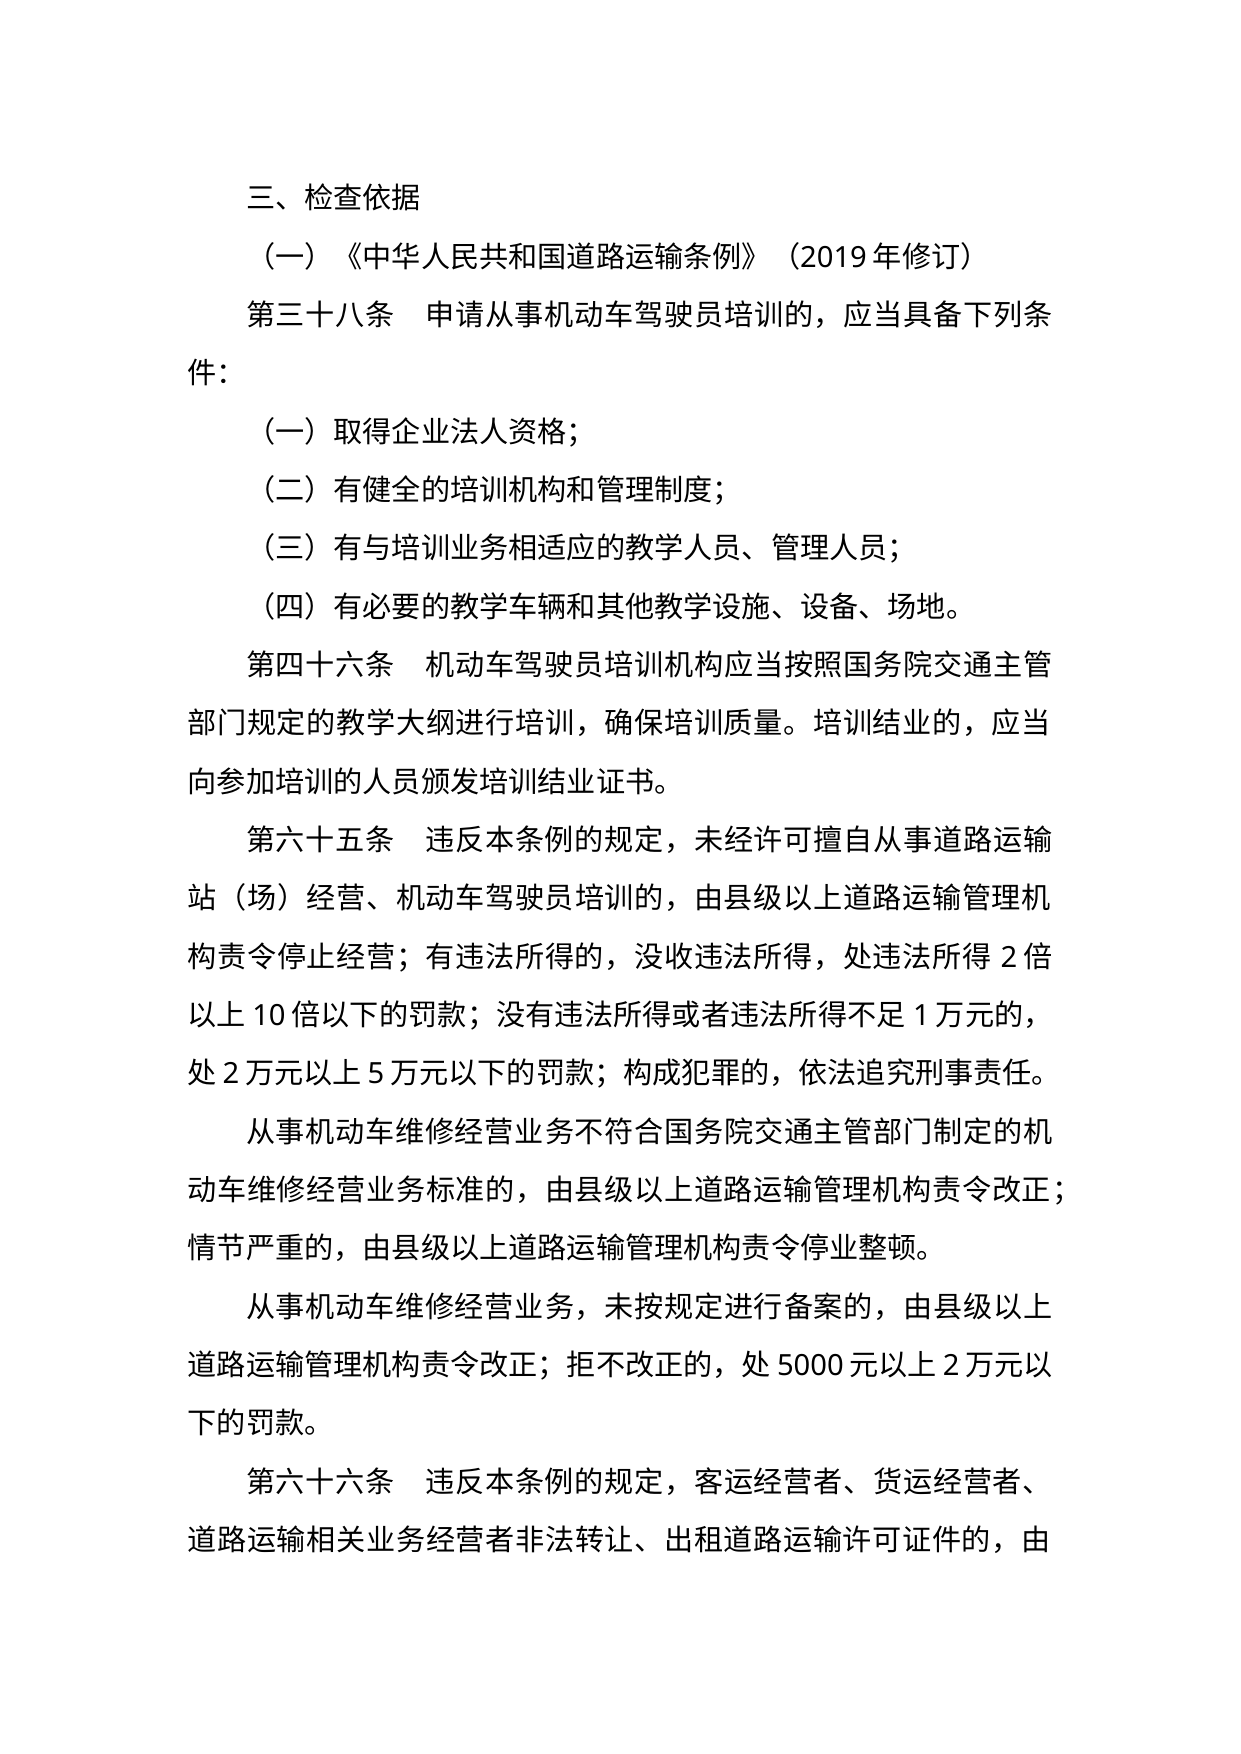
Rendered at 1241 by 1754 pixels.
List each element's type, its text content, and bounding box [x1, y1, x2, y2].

text （一）《中华人民共和国道路运输条例》（2019年修订） [187, 220, 1053, 279]
text （三）有与培训业务相适应的教学人员、管理人员； [187, 512, 1053, 570]
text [187, 1445, 1053, 1562]
text 从事机动车维修经营业务，未按规定进行备案的，由县级以上道路运输管理机构责令改正；拒不改正的，处5000元以上2万元以下的罚款。 [187, 1270, 1053, 1445]
text 从事机动车维修经营业务不符合国务院交通主管部门制定的机动车维修经营业务标准的，由县级以上道路运输管理机构责令改正；情节严重的，由县级以上道路运输管理机构责令停业整顿。 [187, 1095, 1053, 1270]
text （二）有健全的培训机构和管理制度； [187, 454, 1053, 512]
text 第六十五条 违反本条例的规定，未经许可擅自从事道路运输站（场）经营、机动车驾驶员培训的，由县级以上道路运输管理机构责令停止经营；有违法所得的，没收违法所得，处违法所得2倍以上10倍以下的罚款；没有违法所得或者违法所得不足1万元的，处2万元以上5万元以下的罚款；构成犯罪的，依法追究刑事责任。 [187, 804, 1053, 1095]
text 三、检查依据 [187, 162, 1053, 220]
text 第四十六条 机动车驾驶员培训机构应当按照国务院交通主管部门规定的教学大纲进行培训，确保培训质量。培训结业的，应当向参加培训的人员颁发培训结业证书。 [187, 629, 1053, 804]
text 第三十八条 申请从事机动车驾驶员培训的，应当具备下列条件： [187, 279, 1053, 395]
text （四）有必要的教学车辆和其他教学设施、设备、场地。 [187, 570, 1053, 629]
text （一）取得企业法人资格； [187, 395, 1053, 454]
